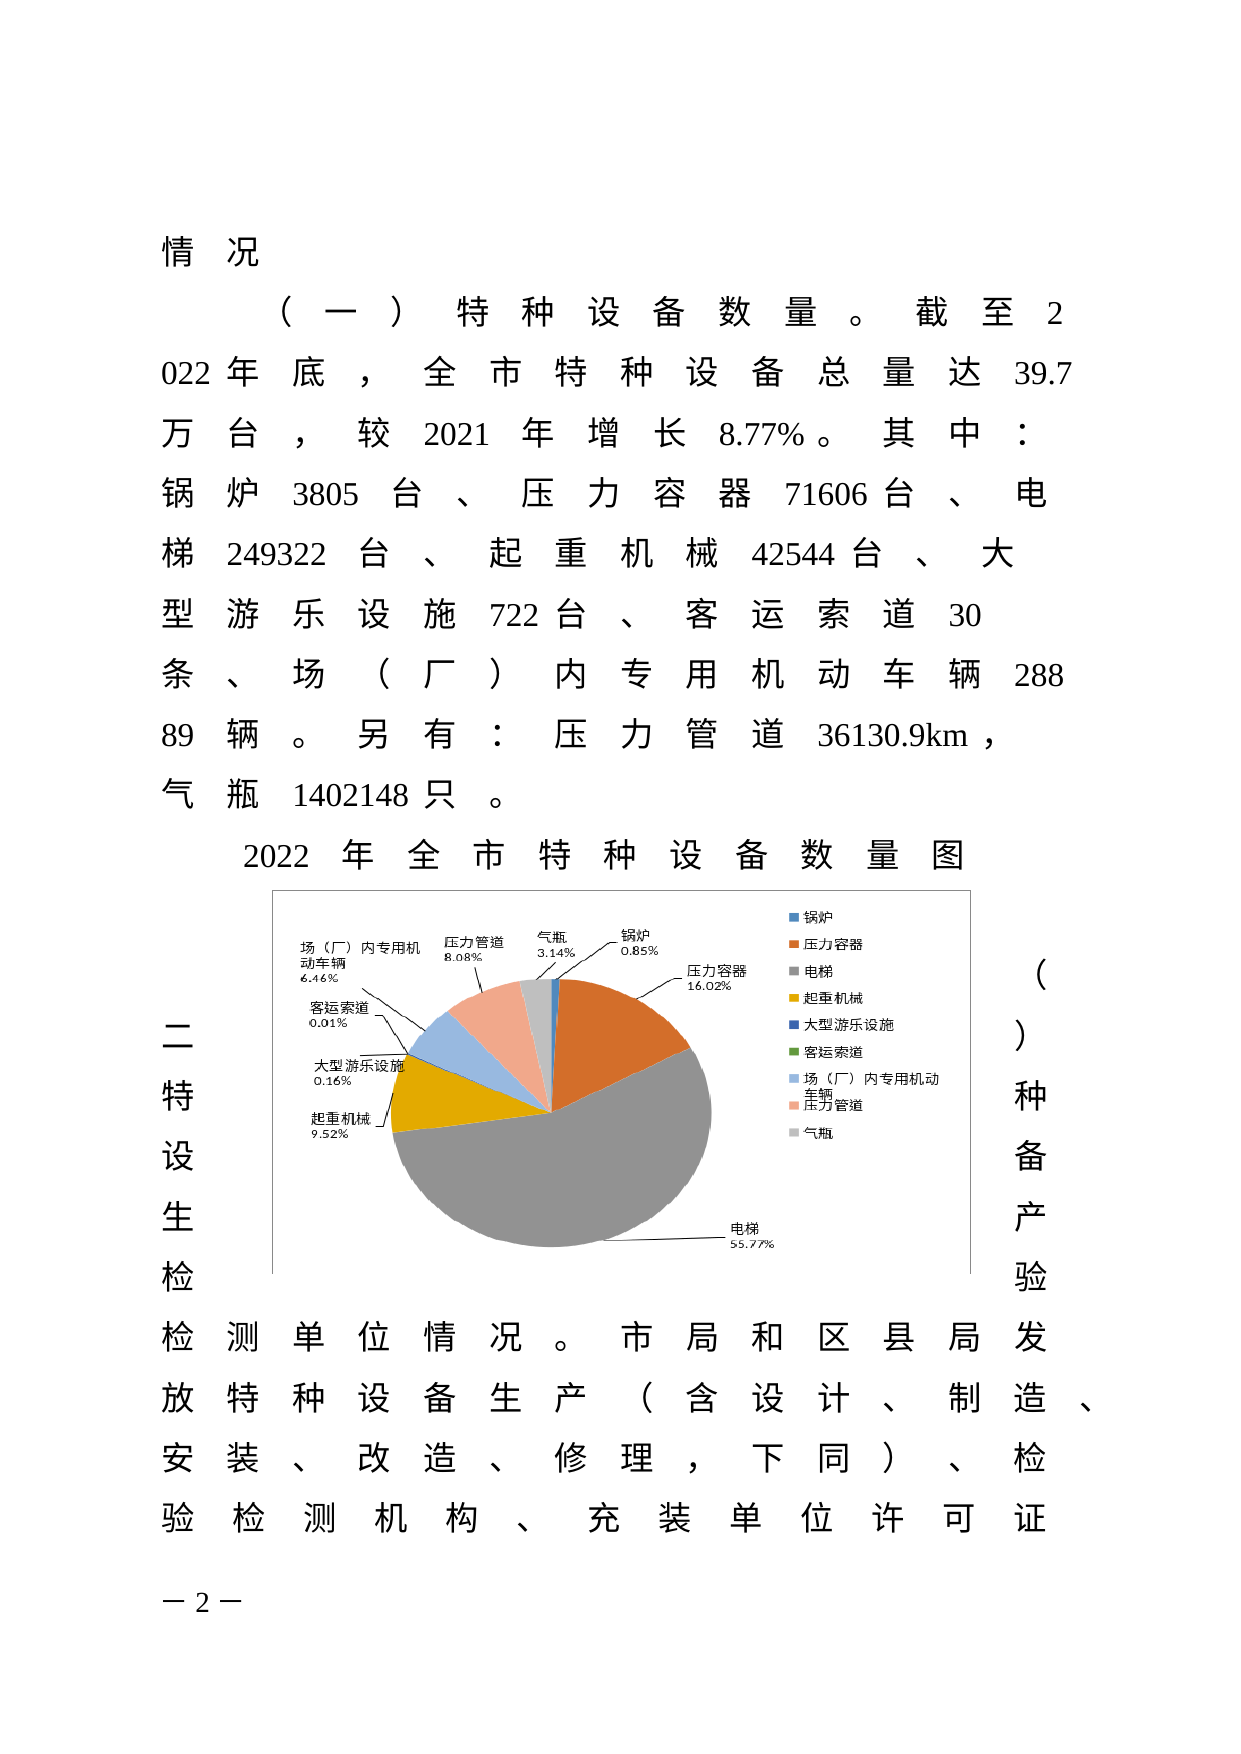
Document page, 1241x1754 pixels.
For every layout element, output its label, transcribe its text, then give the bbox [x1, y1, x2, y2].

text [161, 943, 1079, 1546]
text （一）特种设备数量。截至2022年底，全市特种设备总量达39.7万台，较2021年增长8.77%。其中：锅炉3805台、压力容器71606台、电梯249322台、起重机械42544台、大型游乐设施722台、客运索道30条、场（厂）内专用机动车辆28889辆。另有：压力管道36130.9km，气瓶1402148只。 [161, 280, 1079, 822]
text 一、特种设备安全工作基本情况 [161, 219, 1079, 280]
text 2022年全市特种设备数量图 [161, 822, 1079, 883]
